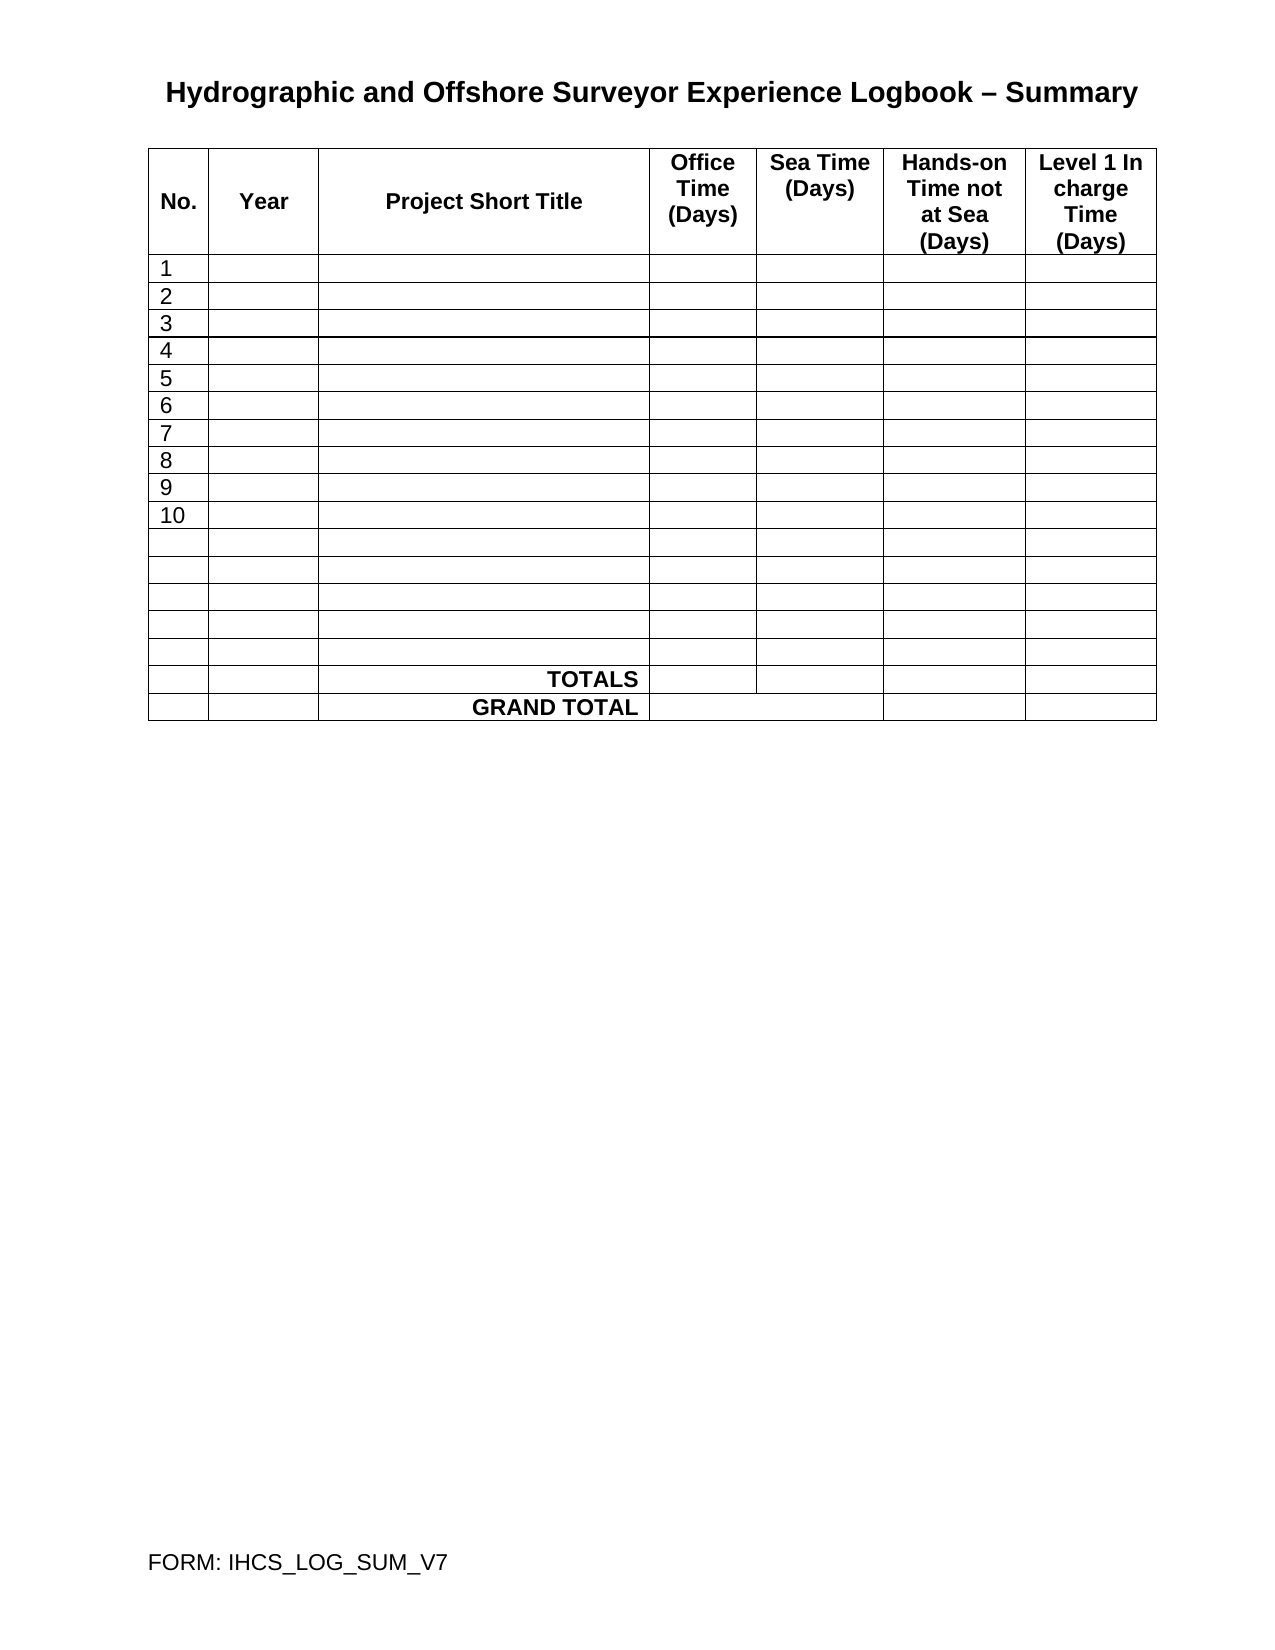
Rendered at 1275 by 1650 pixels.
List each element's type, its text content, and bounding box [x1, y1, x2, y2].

table_cell [757, 502, 883, 528]
table_cell [149, 639, 208, 665]
table_cell [209, 666, 318, 692]
table_cell [650, 502, 756, 528]
table_cell [884, 255, 1025, 282]
table_cell [884, 420, 1025, 446]
table_cell [1026, 420, 1156, 446]
table_cell [757, 392, 883, 418]
table_cell [757, 338, 883, 364]
table_cell [650, 529, 756, 556]
table_cell [319, 283, 649, 309]
table_cell [1026, 584, 1156, 610]
table_cell [884, 639, 1025, 665]
table_cell [757, 283, 883, 309]
table_cell 5 [149, 365, 208, 391]
table_cell [757, 365, 883, 391]
table_cell [149, 666, 208, 692]
table_cell TOTALS [319, 666, 649, 692]
table_cell [209, 529, 318, 556]
table_cell [319, 584, 649, 610]
table_cell [209, 694, 318, 720]
table_cell [1026, 283, 1156, 309]
table_cell [319, 529, 649, 556]
table_cell [884, 447, 1025, 473]
table_cell [149, 694, 208, 720]
table_cell [149, 557, 208, 583]
table_cell [650, 584, 756, 610]
table_cell [650, 283, 756, 309]
table_cell [209, 283, 318, 309]
table_cell [1026, 694, 1156, 720]
table_cell [209, 420, 318, 446]
table_cell [319, 474, 649, 501]
table_header Year [209, 149, 318, 254]
table_cell [1026, 639, 1156, 665]
table_cell [209, 365, 318, 391]
table_cell [650, 474, 756, 501]
table_cell [650, 338, 756, 364]
table_cell [209, 474, 318, 501]
table_cell [884, 611, 1025, 638]
table_cell 2 [149, 283, 208, 309]
table_cell 9 [149, 474, 208, 501]
table_cell [1026, 338, 1156, 364]
table_cell [319, 310, 649, 336]
table_cell [650, 365, 756, 391]
table_cell [884, 529, 1025, 556]
table_cell 8 [149, 447, 208, 473]
table_cell [884, 392, 1025, 418]
table_header No. [149, 149, 208, 254]
table_cell [884, 502, 1025, 528]
table_header Office Time (Days) [650, 149, 756, 254]
table_cell [650, 639, 756, 665]
table_cell [209, 639, 318, 665]
table_header Sea Time (Days) [757, 149, 883, 254]
table_cell [884, 338, 1025, 364]
table_cell [319, 447, 649, 473]
table_cell [1026, 474, 1156, 501]
table_cell [209, 255, 318, 282]
table_cell [319, 392, 649, 418]
table_cell [884, 310, 1025, 336]
table_cell [884, 584, 1025, 610]
table_cell [884, 283, 1025, 309]
table_cell [1026, 365, 1156, 391]
table_cell [319, 255, 649, 282]
table_cell [757, 255, 883, 282]
table_cell 7 [149, 420, 208, 446]
table_cell [757, 584, 883, 610]
table_cell 3 [149, 310, 208, 336]
table_cell [209, 611, 318, 638]
table_header Level 1 In charge Time (Days) [1026, 149, 1156, 254]
table_cell [884, 474, 1025, 501]
table_cell GRAND TOTAL [319, 694, 649, 720]
table_cell [884, 365, 1025, 391]
table_cell [757, 557, 883, 583]
table_cell [650, 447, 756, 473]
table_cell [209, 392, 318, 418]
table_cell [757, 420, 883, 446]
table_cell [1026, 310, 1156, 336]
table_cell [650, 392, 756, 418]
table_cell [319, 611, 649, 638]
table_cell [650, 666, 756, 692]
table_cell [319, 502, 649, 528]
table_cell [757, 447, 883, 473]
table_cell [1026, 666, 1156, 692]
table_cell [884, 666, 1025, 692]
table_cell [757, 666, 883, 692]
table_cell [1026, 502, 1156, 528]
table_cell [319, 365, 649, 391]
table_cell [650, 255, 756, 282]
table_cell [209, 447, 318, 473]
table_cell [1026, 557, 1156, 583]
table_cell [209, 310, 318, 336]
table_cell [319, 557, 649, 583]
table_cell [650, 557, 756, 583]
table_cell [1026, 392, 1156, 418]
table_cell [149, 529, 208, 556]
table_cell [1026, 529, 1156, 556]
table_cell [319, 639, 649, 665]
table_cell [1026, 255, 1156, 282]
table_header Project Short Title [319, 149, 649, 254]
table_cell [757, 529, 883, 556]
table_cell [1026, 447, 1156, 473]
table_cell [884, 694, 1025, 720]
table_cell [1026, 611, 1156, 638]
table_cell [319, 338, 649, 364]
table_header Hands-on Time not at Sea (Days) [884, 149, 1025, 254]
table_cell 1 [149, 255, 208, 282]
table_cell [650, 694, 883, 720]
table_cell [650, 611, 756, 638]
table_cell [209, 502, 318, 528]
table_cell [650, 420, 756, 446]
table_cell [757, 611, 883, 638]
table_cell [757, 474, 883, 501]
table_cell [209, 557, 318, 583]
table_cell [209, 338, 318, 364]
table_cell [319, 420, 649, 446]
table_cell [757, 639, 883, 665]
table_cell 6 [149, 392, 208, 418]
table_cell 4 [149, 338, 208, 364]
table_cell [149, 611, 208, 638]
table_cell [209, 584, 318, 610]
table_cell [149, 584, 208, 610]
table_cell [650, 310, 756, 336]
table_cell [884, 557, 1025, 583]
table_cell 10 [149, 502, 208, 528]
table_cell [757, 310, 883, 336]
